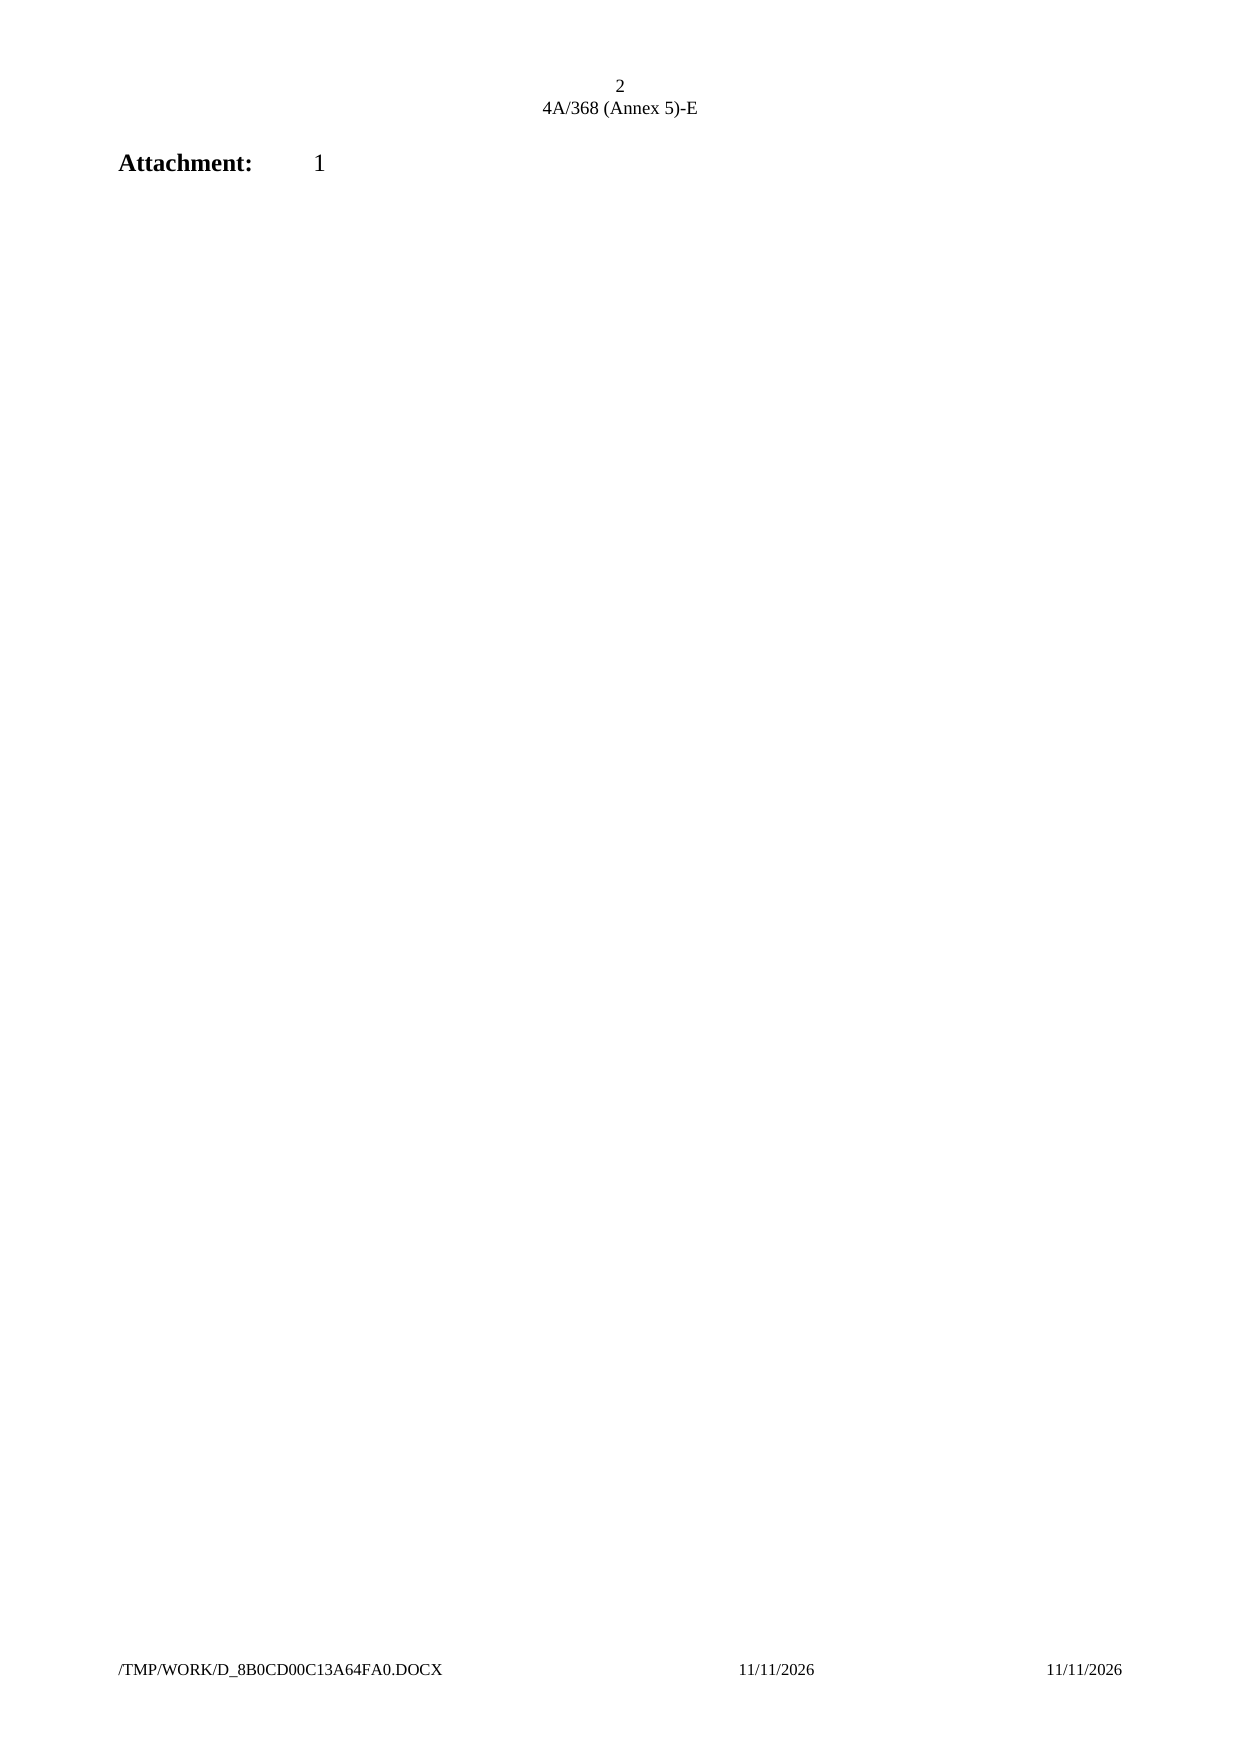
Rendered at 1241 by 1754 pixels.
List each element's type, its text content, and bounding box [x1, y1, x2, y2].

text Attachment: 1 [118, 148, 1122, 176]
